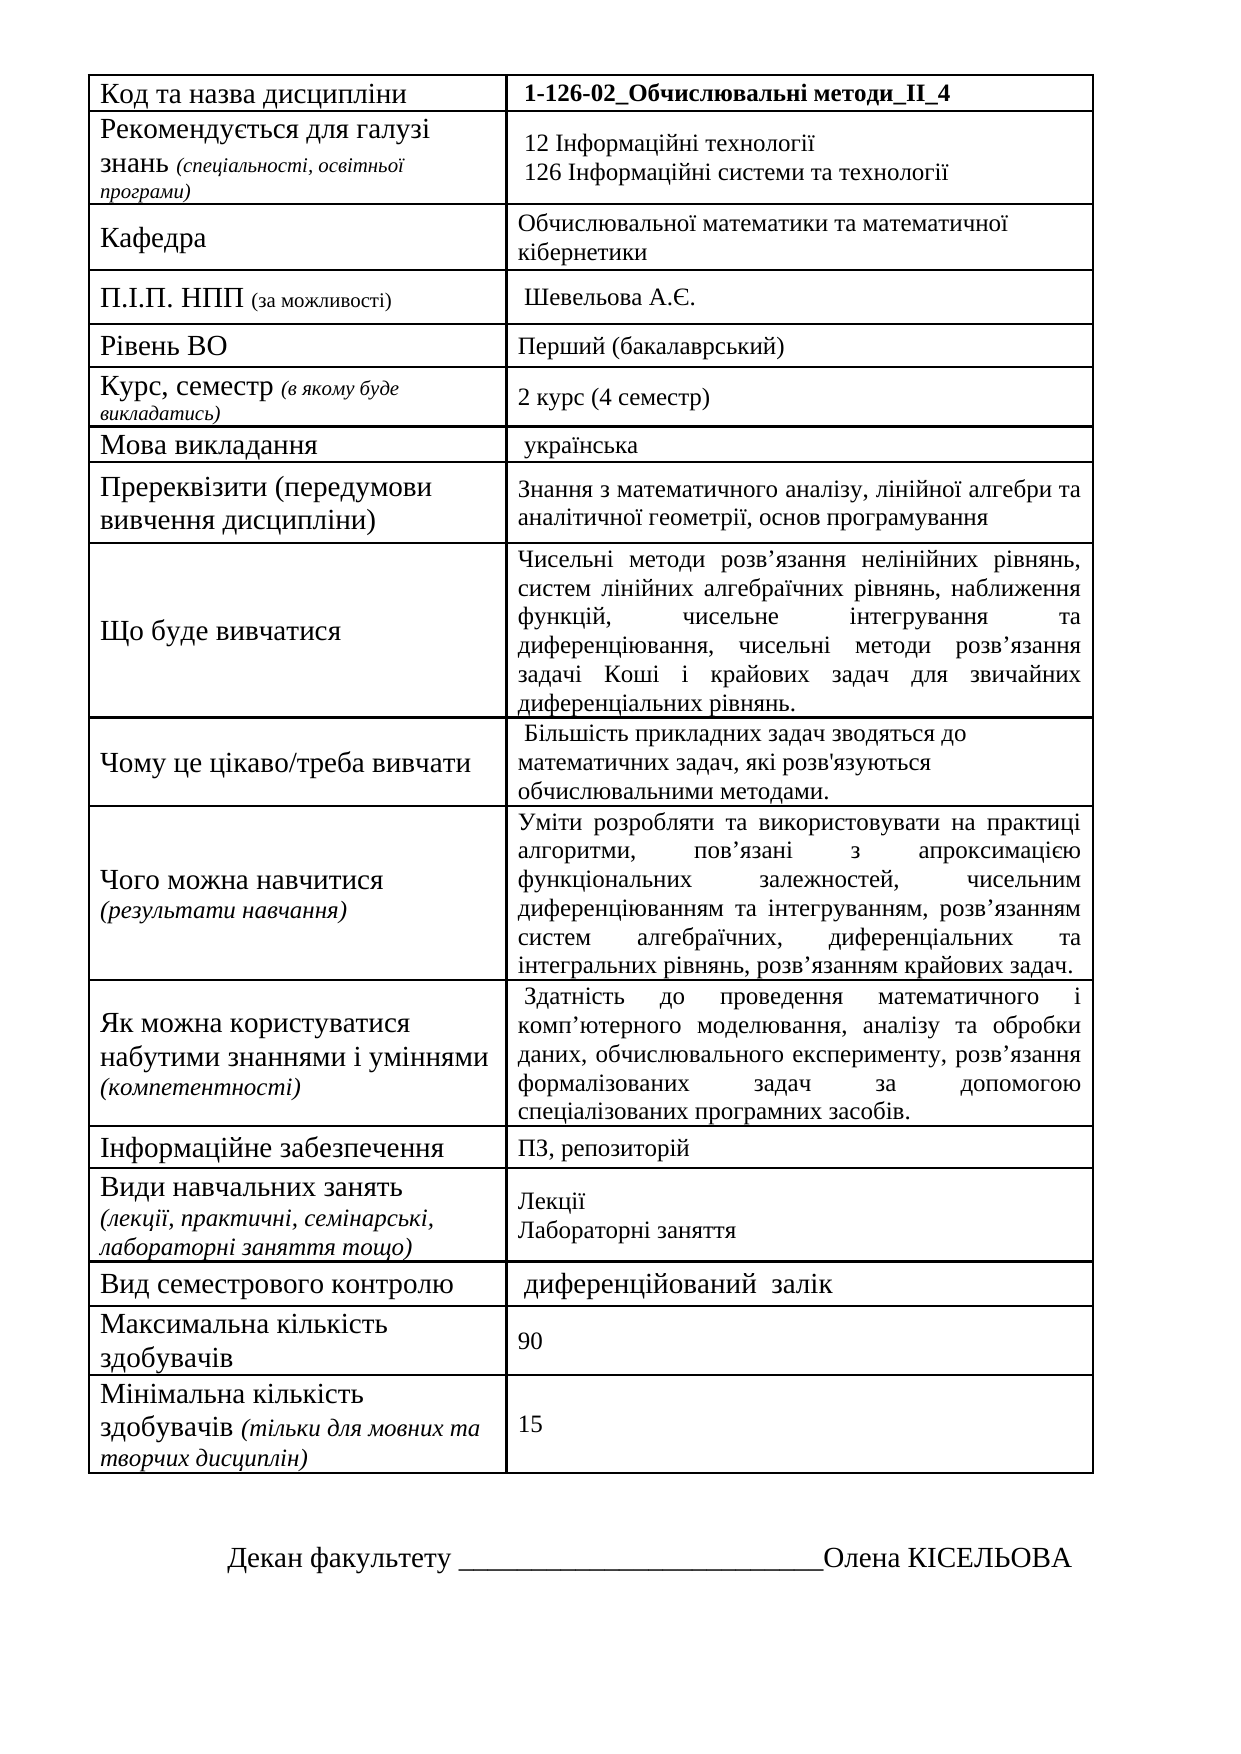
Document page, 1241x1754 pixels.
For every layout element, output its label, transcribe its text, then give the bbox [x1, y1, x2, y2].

text Декан факультету _________________________Олена КІСЕЛЬОВА [148, 1540, 1152, 1573]
table_cell Уміти розробляти та використовувати на практиці алгоритми, пов’язані з апроксимацією функціональних залежностей, чисельним диференціюванням та інтегруванням, розв’язанням систем алгебраїчних, диференціальних та інтегральних рівнянь, розв’язанням крайових задач. [508, 807, 1092, 979]
table_cell Обчислювальної математики та математичної кібернетики [508, 205, 1092, 269]
table_cell Шевельова А.Є. [508, 271, 1092, 323]
table_cell Вид семестрового контролю [90, 1263, 505, 1304]
table_cell диференційований залік [508, 1263, 1092, 1304]
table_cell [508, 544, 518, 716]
table_cell Види навчальних занять (лекції, практичні, семінарські, лабораторні заняття тощо) [90, 1169, 505, 1260]
table_cell 2 курс (4 семестр) [508, 368, 1092, 425]
table_cell Кафедра [90, 205, 505, 269]
table_cell Мова викладання [90, 428, 505, 461]
table_cell Максимальна кількість здобувачів [90, 1307, 505, 1374]
table_cell Що буде вивчатися [90, 544, 505, 716]
table_cell 12 Інформаційні технології 126 Інформаційні системи та технології [508, 112, 1092, 203]
table_cell Як можна користуватися набутими знаннями і уміннями (компетентності) [90, 981, 505, 1125]
table_cell українська [508, 428, 1092, 461]
table_cell Чому це цікаво/треба вивчати [90, 719, 505, 805]
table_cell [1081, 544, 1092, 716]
table_cell Лекції Лабораторні заняття [508, 1169, 1092, 1260]
table_cell 90 [508, 1307, 1092, 1374]
table_cell Пререквізити (передумови вивчення дисципліни) [90, 463, 505, 542]
table_cell ПЗ, репозиторій [508, 1127, 1092, 1167]
table_cell Інформаційне забезпечення [90, 1127, 505, 1167]
table_cell Знання з математичного аналізу, лінійної алгебри та аналітичної геометрії, основ програмування [508, 463, 1092, 542]
table_cell Мінімальна кількість здобувачів (тільки для мовних та творчих дисциплін) [90, 1376, 505, 1472]
table_cell Перший (бакалаврський) [508, 325, 1092, 366]
table_cell Рівень ВО [90, 325, 505, 366]
table_header 1-126-02_Обчислювальні методи_II_4 [508, 76, 1092, 109]
table_cell 15 [508, 1376, 1092, 1472]
table_cell Більшість прикладних задач зводяться до математичних задач, які розв'язуються обчислювальними методами. [508, 719, 1092, 805]
table_cell П.І.П. НПП (за можливості) [90, 271, 505, 323]
table_header Код та назва дисципліни [90, 76, 505, 109]
table_cell Здатність до проведення математичного і комп’ютерного моделювання, аналізу та обробки даних, обчислювального експерименту, розв’язання формалізованих задач за допомогою спеціалізованих програмних засобів. [508, 981, 1092, 1125]
table_cell Курс, семестр (в якому буде викладатись) [90, 368, 505, 425]
table_cell Чого можна навчитися (результати навчання) [90, 807, 505, 979]
table_cell Рекомендується для галузі знань (спеціальності, освітньої програми) [90, 112, 505, 203]
